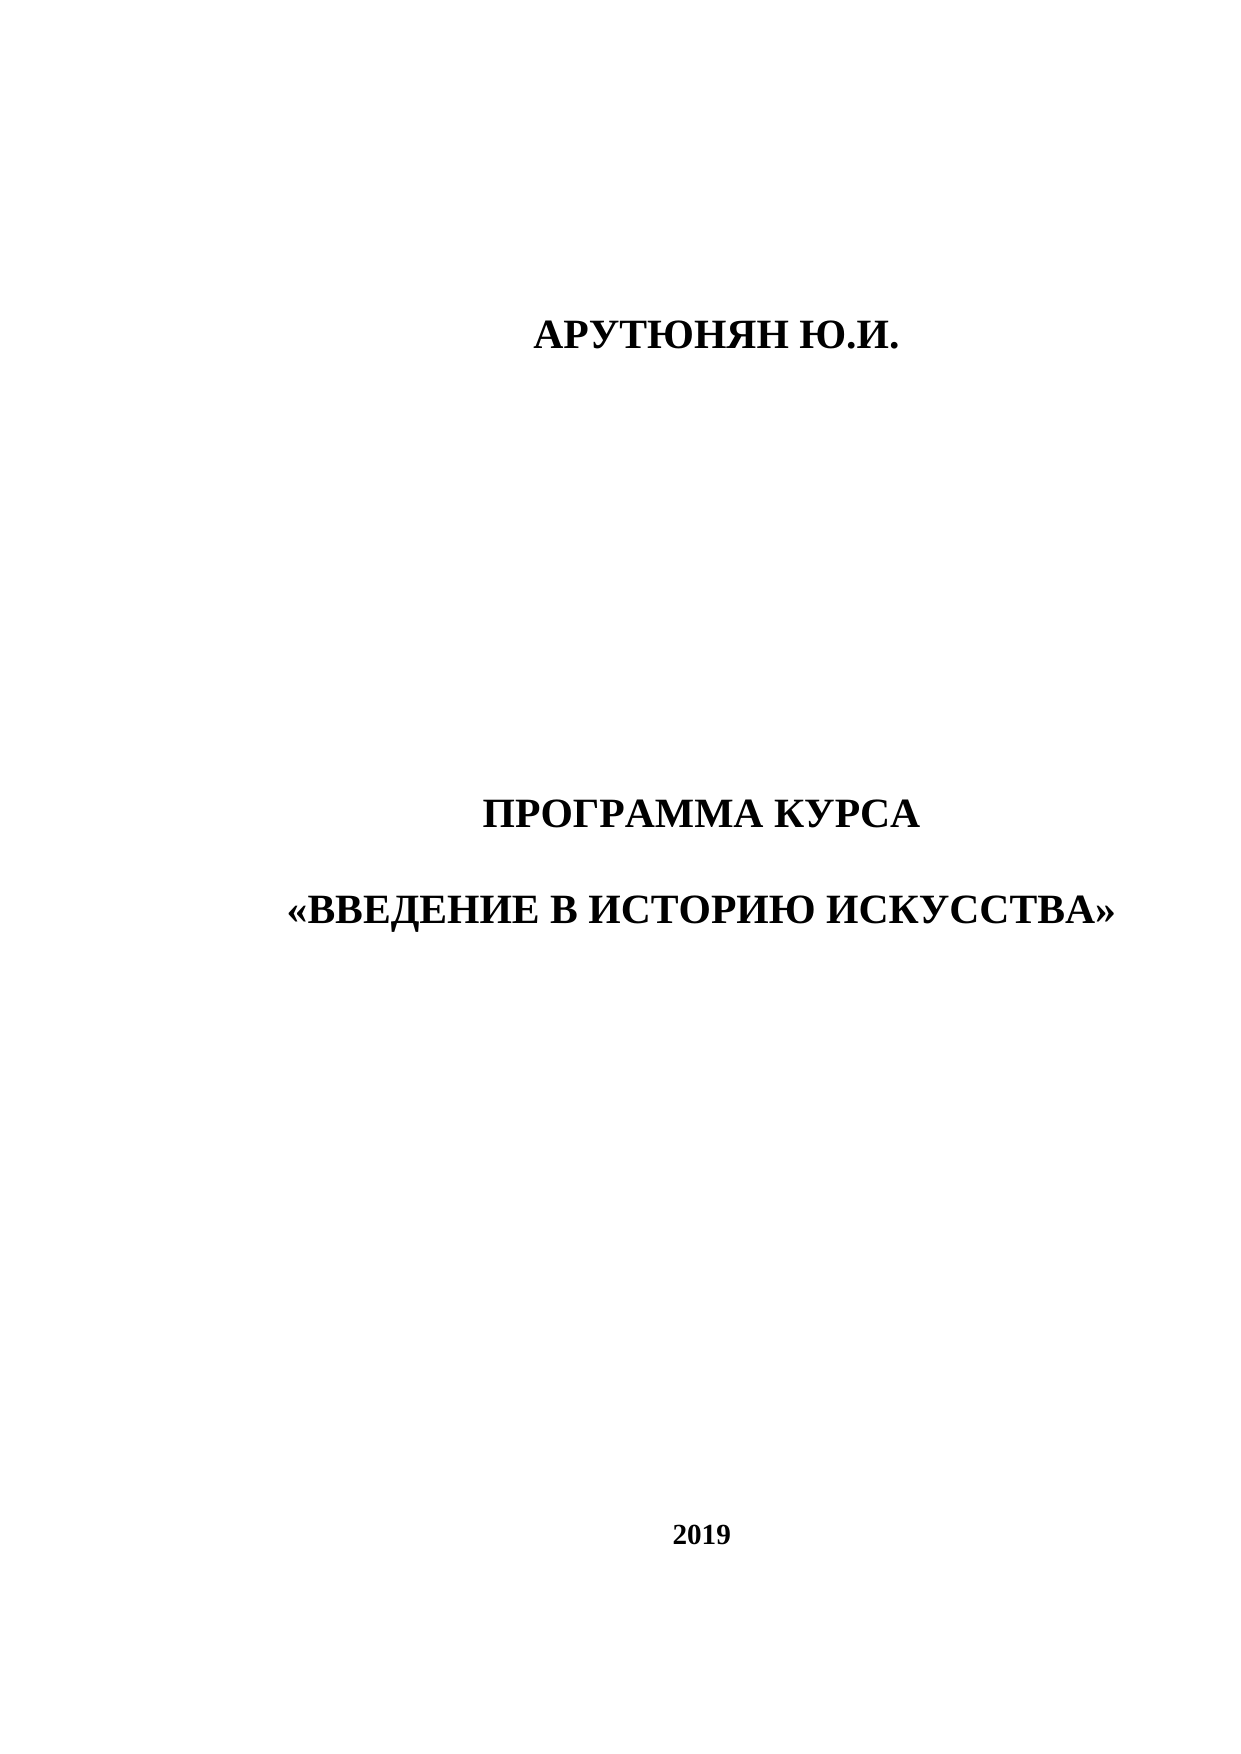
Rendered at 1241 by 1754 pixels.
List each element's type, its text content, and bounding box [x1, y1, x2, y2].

text АРУТЮНЯН Ю.И. [177, 310, 1152, 358]
text ПРОГРАММА КУРСА [177, 789, 1152, 837]
text «ВВЕДЕНИЕ В ИСТОРИЮ ИСКУССТВА» [177, 885, 1152, 933]
text 2019 [177, 1517, 1152, 1551]
